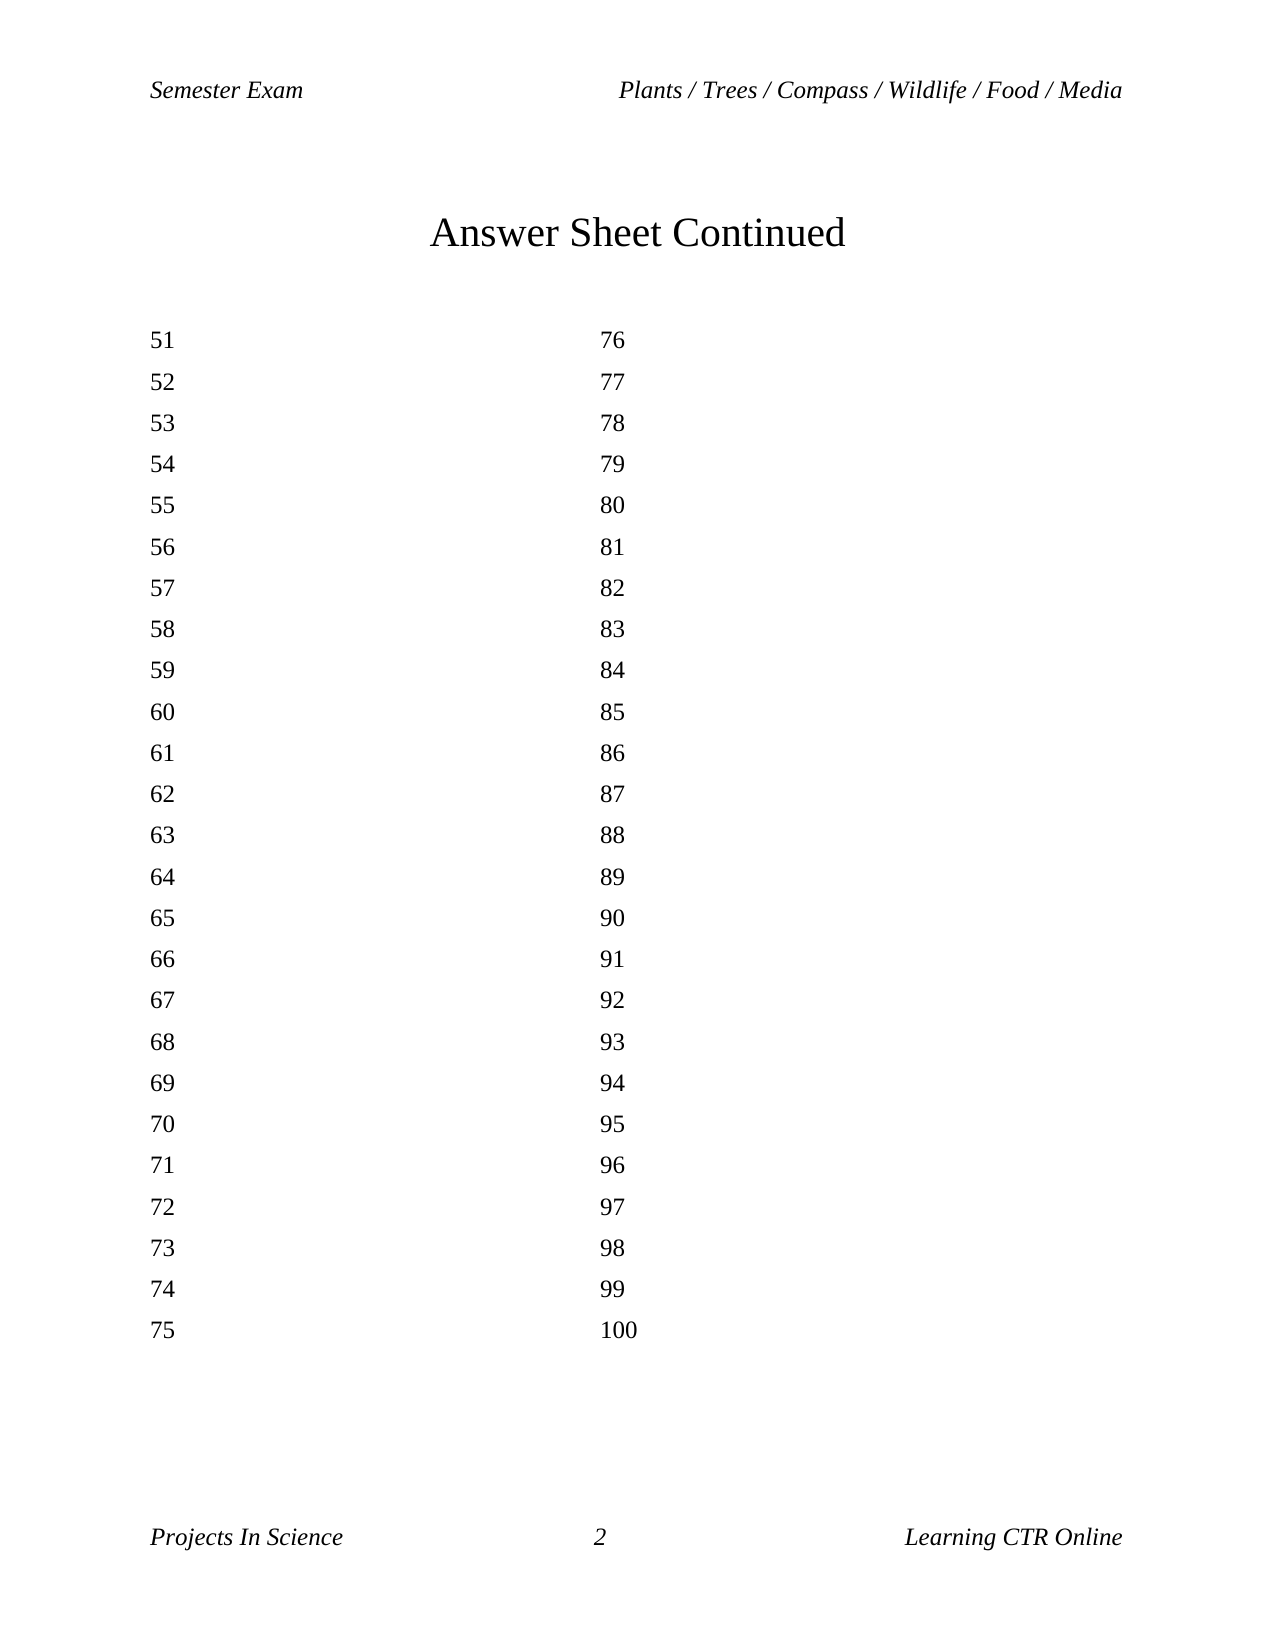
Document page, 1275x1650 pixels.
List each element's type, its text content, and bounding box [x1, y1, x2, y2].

text 72 97 [150, 1192, 1125, 1220]
text 54 79 [150, 449, 1125, 478]
text 70 95 [150, 1109, 1125, 1138]
text 59 84 [150, 655, 1125, 684]
text 58 83 [150, 614, 1125, 643]
text 65 90 [150, 903, 1125, 932]
text 69 94 [150, 1068, 1125, 1097]
text 63 88 [150, 820, 1125, 849]
text 52 77 [150, 367, 1125, 395]
text 57 82 [150, 573, 1125, 602]
text 64 89 [150, 862, 1125, 890]
text 60 85 [150, 697, 1125, 725]
text 62 87 [150, 779, 1125, 808]
text 73 98 [150, 1233, 1125, 1262]
text 66 91 [150, 944, 1125, 973]
text 68 93 [150, 1027, 1125, 1055]
text 55 80 [150, 490, 1125, 519]
text 56 81 [150, 532, 1125, 560]
text 61 86 [150, 738, 1125, 767]
text Answer Sheet Continued [150, 207, 1125, 255]
text 75 100 [150, 1315, 1125, 1344]
text 74 99 [150, 1274, 1125, 1303]
text 67 92 [150, 985, 1125, 1014]
text 53 78 [150, 408, 1125, 437]
text 51 76 [150, 325, 1125, 354]
text 71 96 [150, 1150, 1125, 1179]
